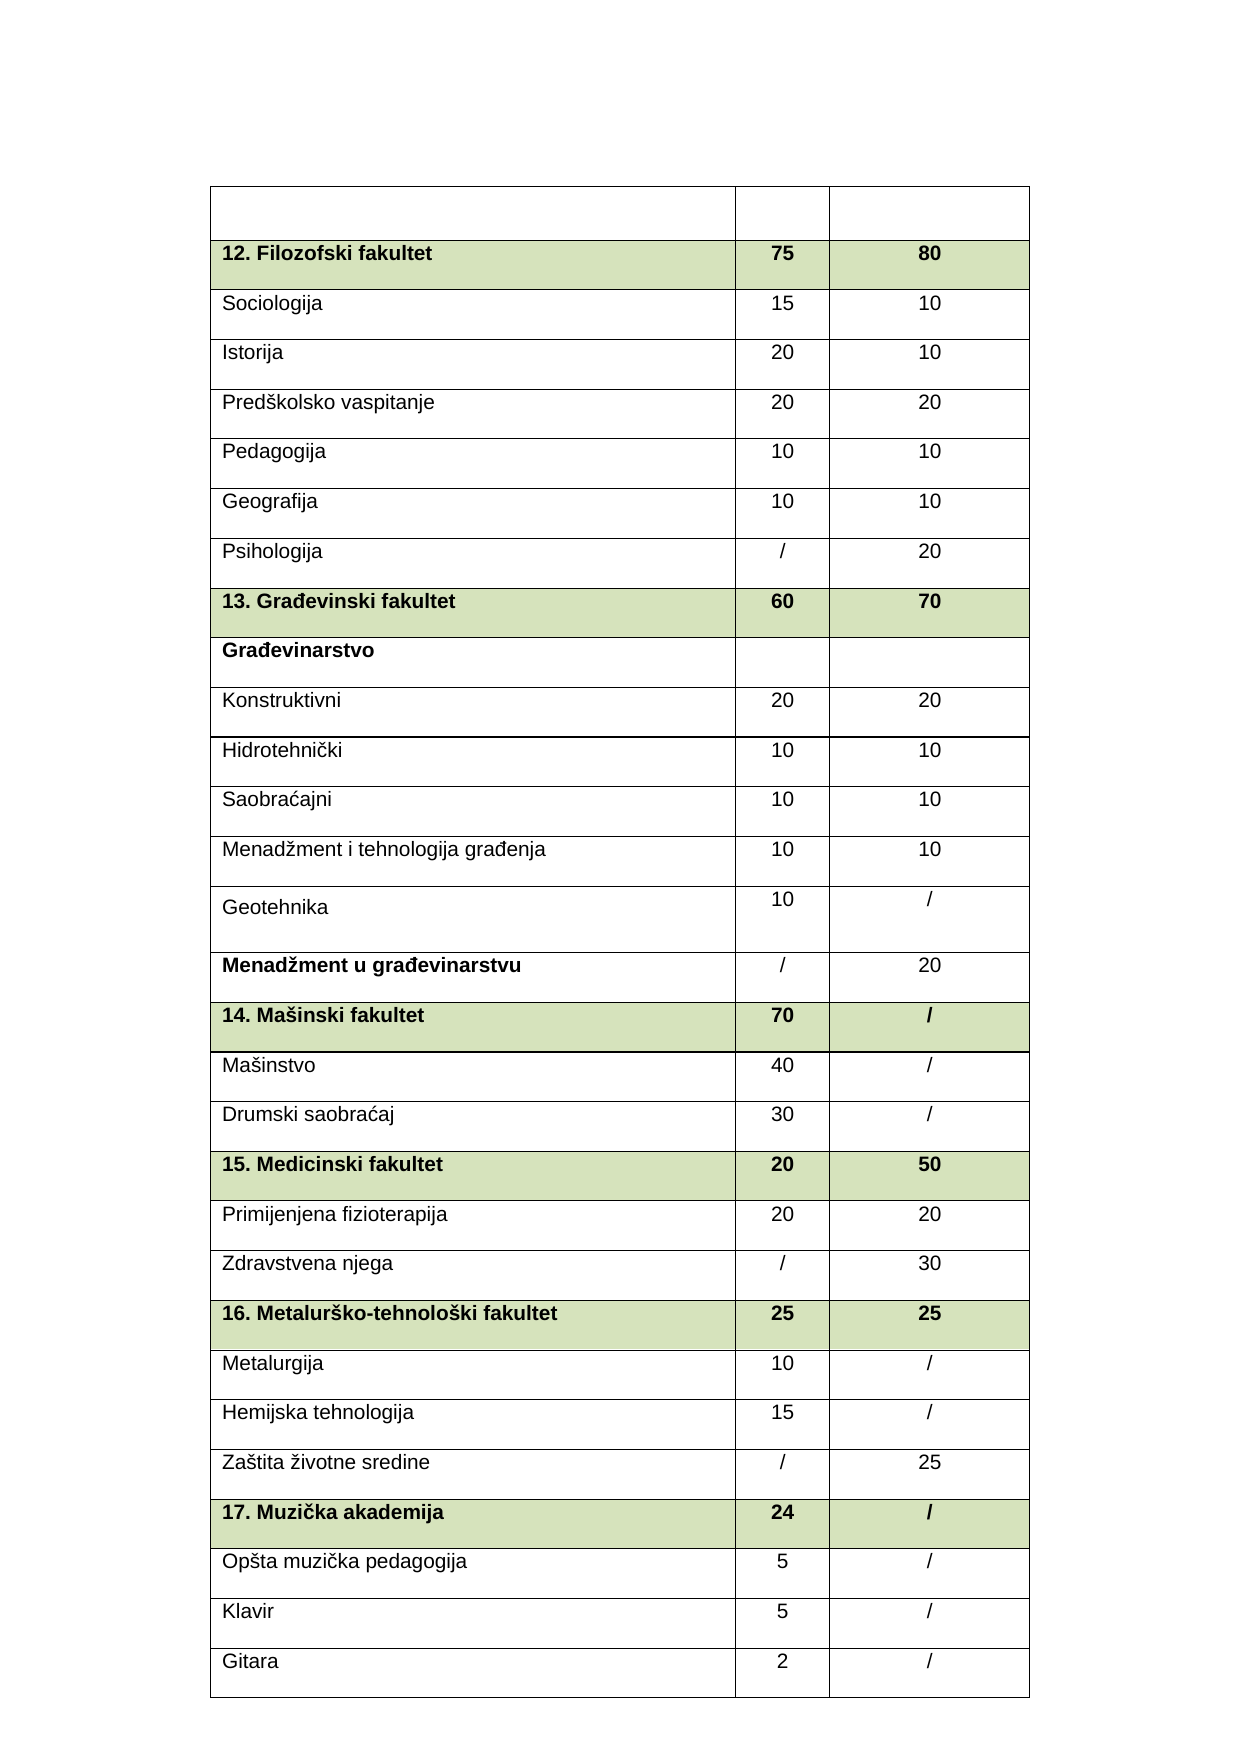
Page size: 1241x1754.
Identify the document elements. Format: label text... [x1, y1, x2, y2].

table_cell / [736, 187, 829, 239]
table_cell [211, 187, 735, 239]
table_cell 10 [830, 787, 1029, 836]
table_cell 10 [736, 787, 829, 836]
table_cell 40 [736, 1053, 829, 1101]
table_cell Geotehnika [211, 887, 735, 952]
table_cell 20 [830, 539, 1029, 587]
table_cell Hemijska tehnologija [211, 1400, 735, 1449]
table_cell 75 [736, 241, 829, 289]
table_cell Saobraćajni [211, 787, 735, 836]
table_cell 10 [830, 837, 1029, 886]
table_cell Psihologija [211, 539, 735, 587]
table_cell Konstruktivni [211, 688, 735, 736]
table_cell / [830, 1649, 1029, 1697]
table_cell 10 [830, 489, 1029, 538]
table_cell 25 [736, 1301, 829, 1349]
table_cell / [830, 1549, 1029, 1598]
table_cell 80 [830, 241, 1029, 289]
table_cell 16. Metalurško-tehnološki fakultet [211, 1301, 735, 1349]
table_cell Metalurgija [211, 1351, 735, 1399]
table_cell / [830, 1003, 1029, 1051]
table_cell / [830, 1351, 1029, 1399]
table_cell Klavir [211, 1599, 735, 1648]
table_cell Zdravstvena njega [211, 1251, 735, 1300]
table_cell Primijenjena fizioterapija [211, 1201, 735, 1250]
table_cell [736, 638, 829, 687]
table_cell 20 [830, 953, 1029, 1002]
table_cell 25 [830, 1450, 1029, 1498]
table_cell Menadžment u građevinarstvu [211, 953, 735, 1002]
table_cell 10 [830, 738, 1029, 786]
table_cell 20 [830, 390, 1029, 438]
table_cell 30 [736, 1102, 829, 1151]
table_cell 20 [736, 1201, 829, 1250]
table_cell 70 [830, 589, 1029, 637]
table_cell / [736, 953, 829, 1002]
table_cell 50 [830, 1152, 1029, 1200]
table_cell 20 [830, 1201, 1029, 1250]
table_cell 10 [736, 489, 829, 538]
table_cell 15 [736, 290, 829, 339]
table_cell 17. Muzička akademija [211, 1500, 735, 1548]
table_cell 20 [736, 340, 829, 389]
table_cell Menadžment i tehnologija građenja [211, 837, 735, 886]
table_cell / [830, 1102, 1029, 1151]
table_cell 30 [830, 1251, 1029, 1300]
table_cell / [736, 1251, 829, 1300]
table_cell 13. Građevinski fakultet [211, 589, 735, 637]
table_cell Opšta muzička pedagogija [211, 1549, 735, 1598]
table_cell / [830, 1053, 1029, 1101]
table_cell 12. Filozofski fakultet [211, 241, 735, 289]
table_cell / [830, 1400, 1029, 1449]
table_cell Geografija [211, 489, 735, 538]
table_cell 10 [830, 439, 1029, 488]
table_cell Drumski saobraćaj [211, 1102, 735, 1151]
table_cell / [736, 539, 829, 587]
table_cell 20 [830, 688, 1029, 736]
table_cell / [830, 887, 1029, 952]
table_cell 25 [830, 1301, 1029, 1349]
table_cell Mašinstvo [211, 1053, 735, 1101]
table_cell Građevinarstvo [211, 638, 735, 687]
table_cell 15. Medicinski fakultet [211, 1152, 735, 1200]
table_cell Gitara [211, 1649, 735, 1697]
table_cell 10 [830, 340, 1029, 389]
table_cell 15 [736, 1400, 829, 1449]
table_cell 10 [736, 837, 829, 886]
table_cell [830, 638, 1029, 687]
table_cell Predškolsko vaspitanje [211, 390, 735, 438]
table_cell / [830, 1599, 1029, 1648]
table_cell / [736, 1450, 829, 1498]
table_cell 60 [736, 589, 829, 637]
table_cell 5 [736, 1599, 829, 1648]
table_cell 20 [736, 390, 829, 438]
table_cell 10 [830, 187, 1029, 239]
table_cell Istorija [211, 340, 735, 389]
table_cell / [830, 1500, 1029, 1548]
table_cell Zaštita životne sredine [211, 1450, 735, 1498]
table_cell 10 [736, 887, 829, 952]
table_cell 5 [736, 1549, 829, 1598]
table_cell 20 [736, 688, 829, 736]
table_cell 10 [736, 439, 829, 488]
table_cell Sociologija [211, 290, 735, 339]
table_cell Hidrotehnički [211, 738, 735, 786]
table_cell Pedagogija [211, 439, 735, 488]
table_cell 2 [736, 1649, 829, 1697]
table_cell 14. Mašinski fakultet [211, 1003, 735, 1051]
table_cell 10 [736, 738, 829, 786]
table_cell 24 [736, 1500, 829, 1548]
table_cell 10 [830, 290, 1029, 339]
table_cell 20 [736, 1152, 829, 1200]
table_cell 70 [736, 1003, 829, 1051]
table_cell 10 [736, 1351, 829, 1399]
